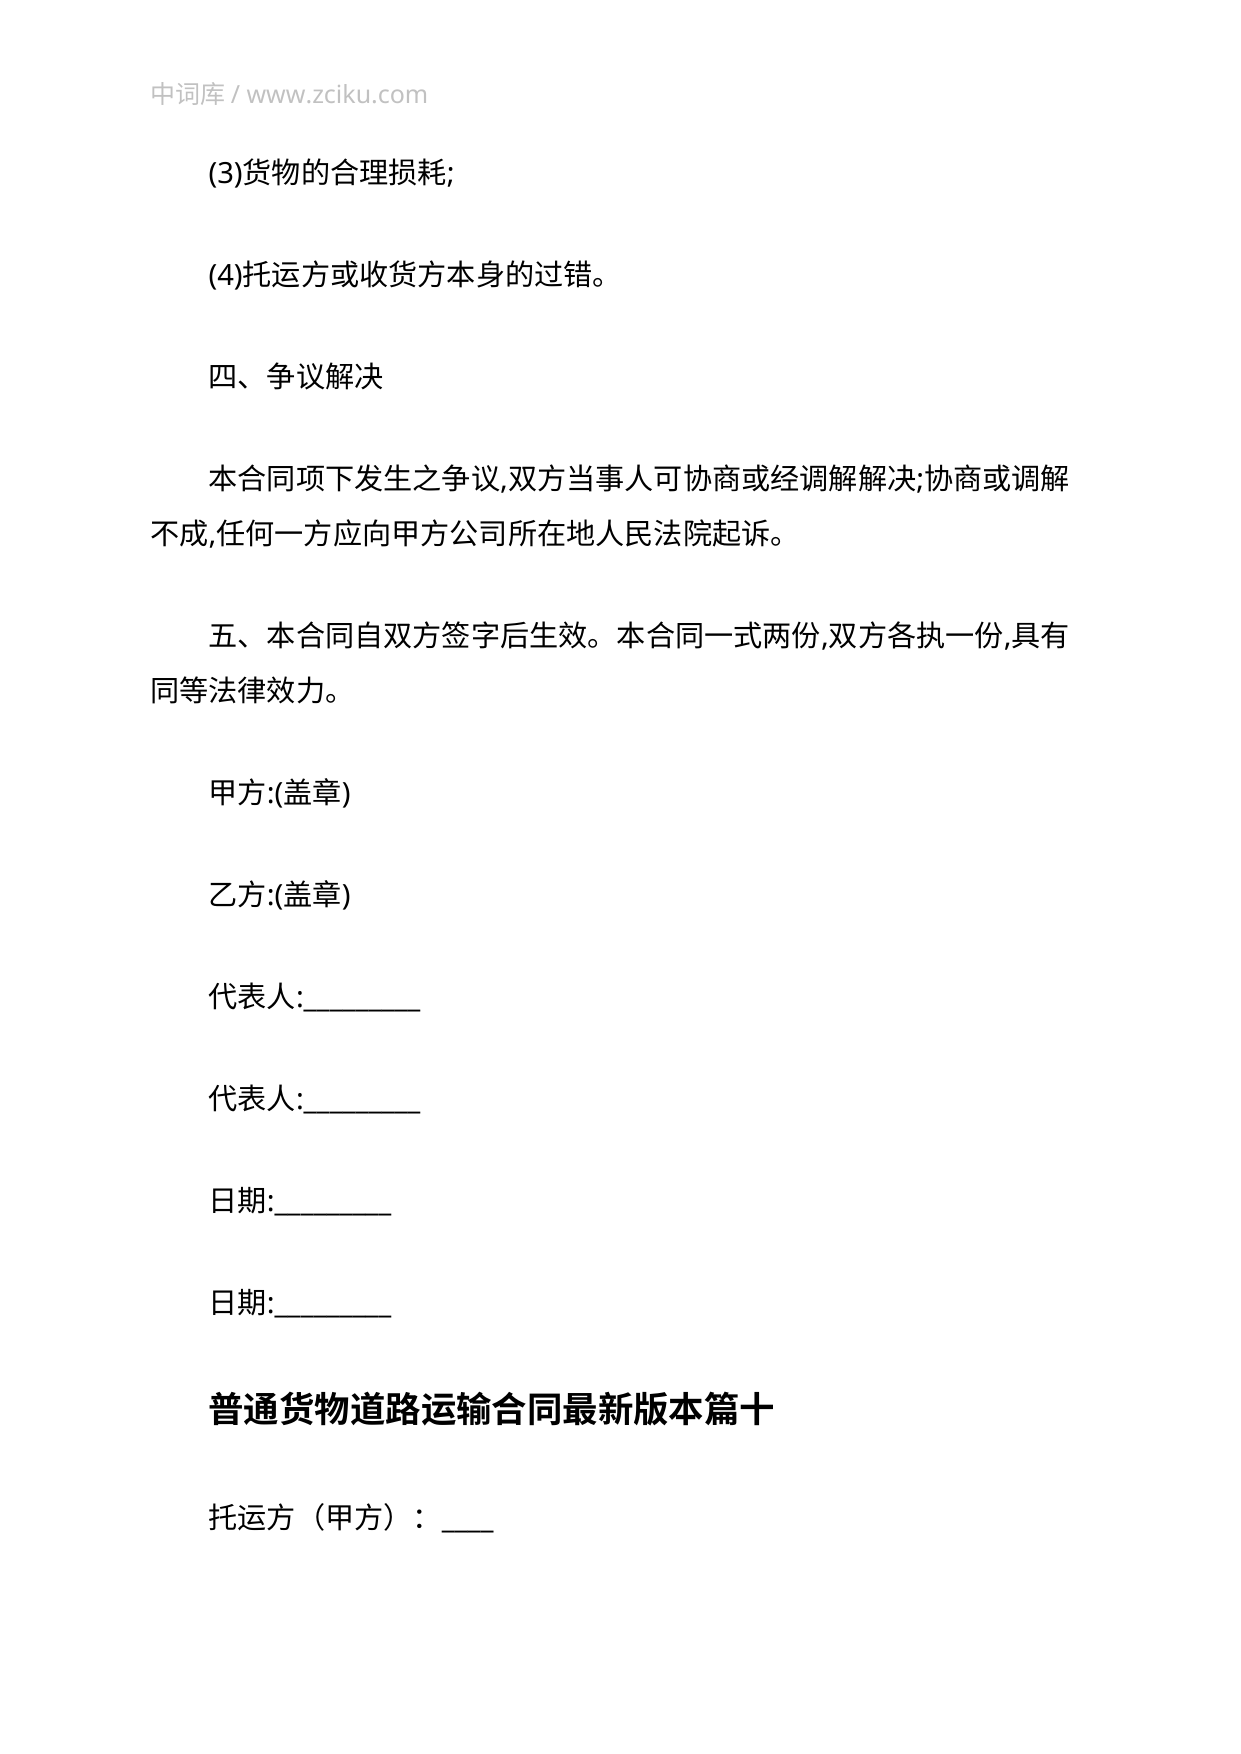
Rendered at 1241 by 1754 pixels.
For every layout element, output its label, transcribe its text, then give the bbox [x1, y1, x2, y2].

text 代表人:_________ [150, 973, 1090, 1016]
text 日期:_________ [150, 1279, 1090, 1322]
text (3)货物的合理损耗; [150, 150, 1090, 192]
text 乙方:(盖章) [150, 871, 1090, 914]
text 本合同项下发生之争议,双方当事人可协商或经调解解决;协商或调解不成,任何一方应向甲方公司所在地人民法院起诉。 [150, 456, 1090, 553]
text 五、本合同自双方签字后生效。本合同一式两份,双方各执一份,具有同等法律效力。 [150, 613, 1090, 710]
text 普通货物道路运输合同最新版本篇十 [150, 1381, 1090, 1433]
text 托运方（甲方）：____ [150, 1495, 1090, 1537]
text (4)托运方或收货方本身的过错。 [150, 252, 1090, 294]
text 代表人:_________ [150, 1075, 1090, 1118]
text 甲方:(盖章) [150, 769, 1090, 812]
text 日期:_________ [150, 1177, 1090, 1220]
text 四、争议解决 [150, 354, 1090, 396]
